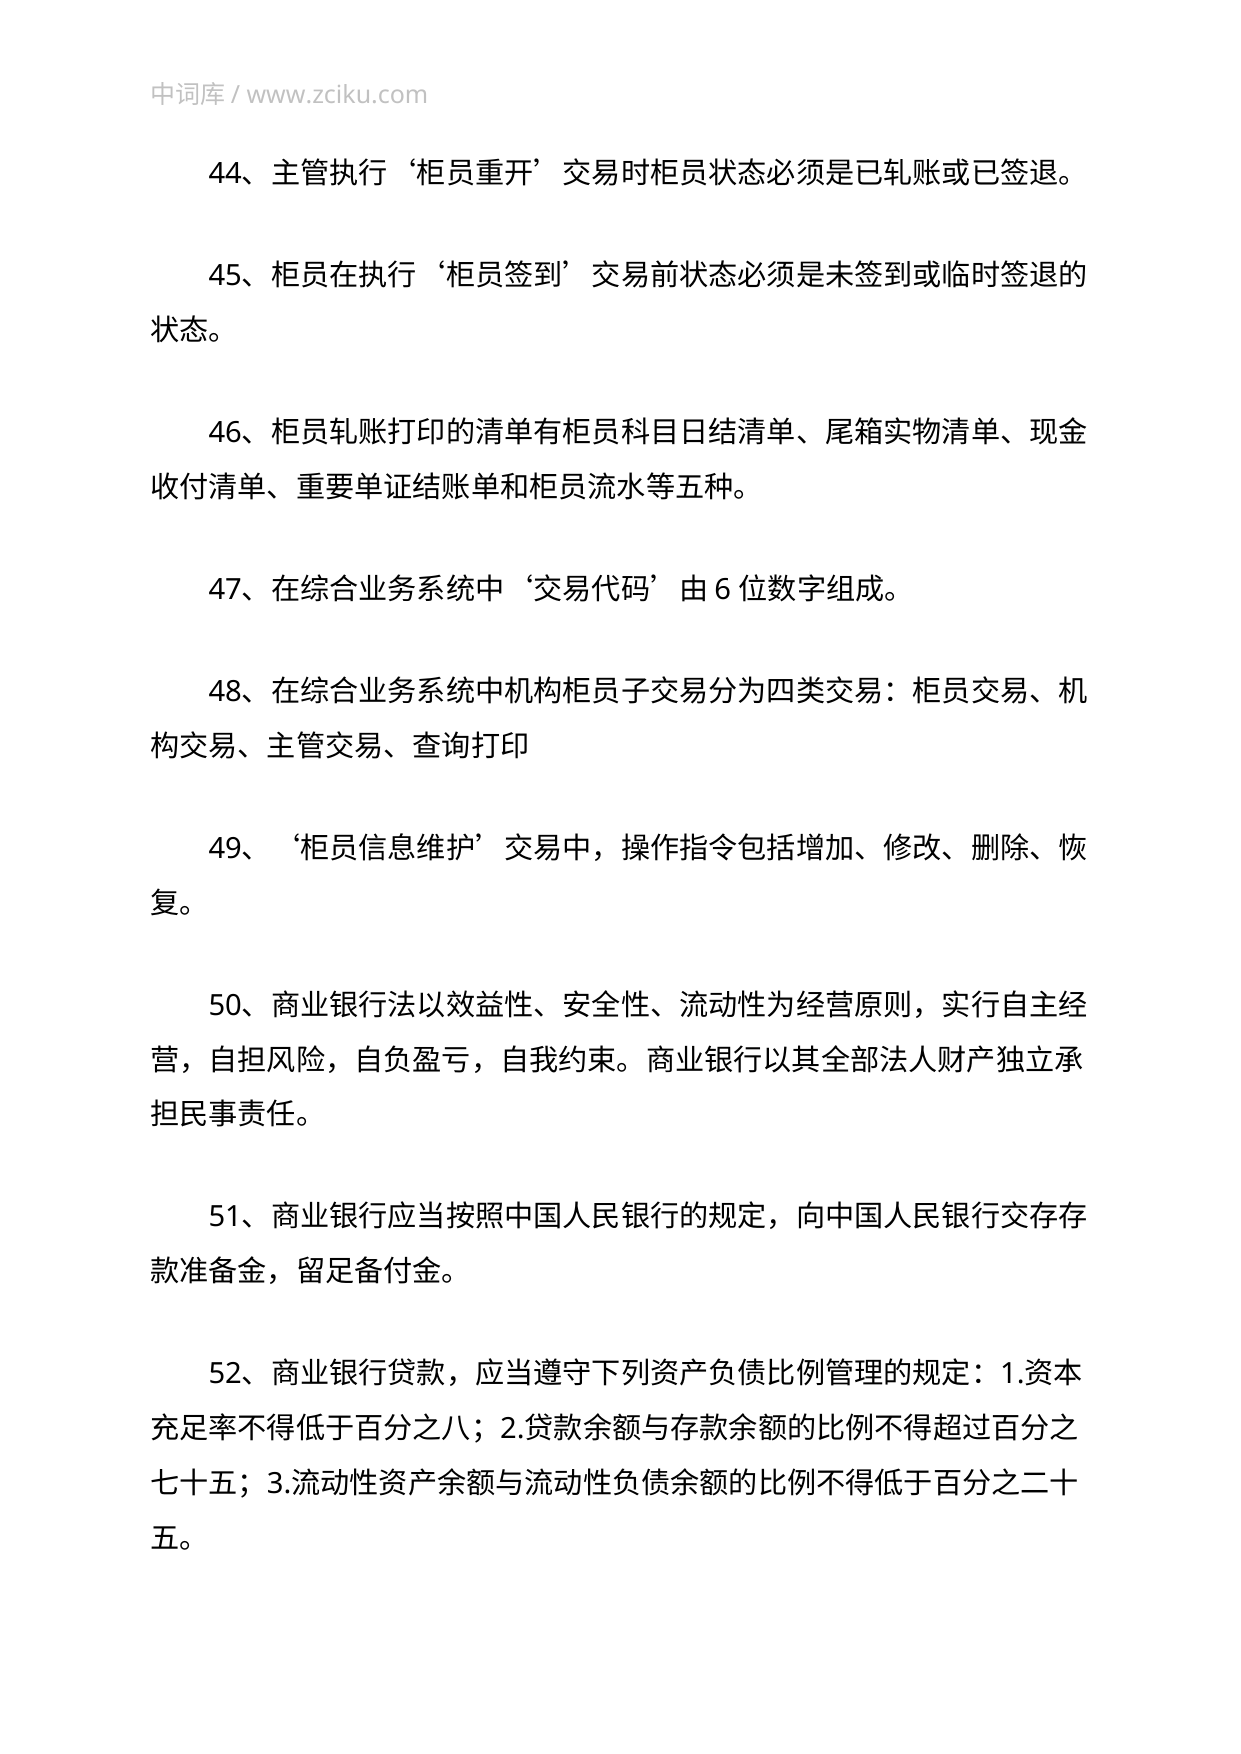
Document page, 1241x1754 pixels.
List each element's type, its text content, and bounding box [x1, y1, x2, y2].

text 45、柜员在执行‘柜员签到’交易前状态必须是未签到或临时签退的状态。 [150, 252, 1090, 349]
text 48、在综合业务系统中机构柜员子交易分为四类交易：柜员交易、机构交易、主管交易、查询打印 [150, 667, 1090, 765]
text 49、‘柜员信息维护’交易中，操作指令包括增加、修改、删除、恢复。 [150, 824, 1090, 922]
text 44、主管执行‘柜员重开’交易时柜员状态必须是已轧账或已签退。 [150, 150, 1090, 192]
text 47、在综合业务系统中‘交易代码’由6 位数字组成。 [150, 566, 1090, 608]
text 52、商业银行贷款，应当遵守下列资产负债比例管理的规定：1.资本充足率不得低于百分之八；2.贷款余额与存款余额的比例不得超过百分之七十五；3.流动性资产余额与流动性负债余额的比例不得低于百分之二十五。 [150, 1349, 1090, 1557]
text 46、柜员轧账打印的清单有柜员科目日结清单、尾箱实物清单、现金收付清单、重要单证结账单和柜员流水等五种。 [150, 409, 1090, 506]
text 51、商业银行应当按照中国人民银行的规定，向中国人民银行交存存款准备金，留足备付金。 [150, 1193, 1090, 1290]
text 50、商业银行法以效益性、安全性、流动性为经营原则，实行自主经营，自担风险，自负盈亏，自我约束。商业银行以其全部法人财产独立承担民事责任。 [150, 981, 1090, 1133]
